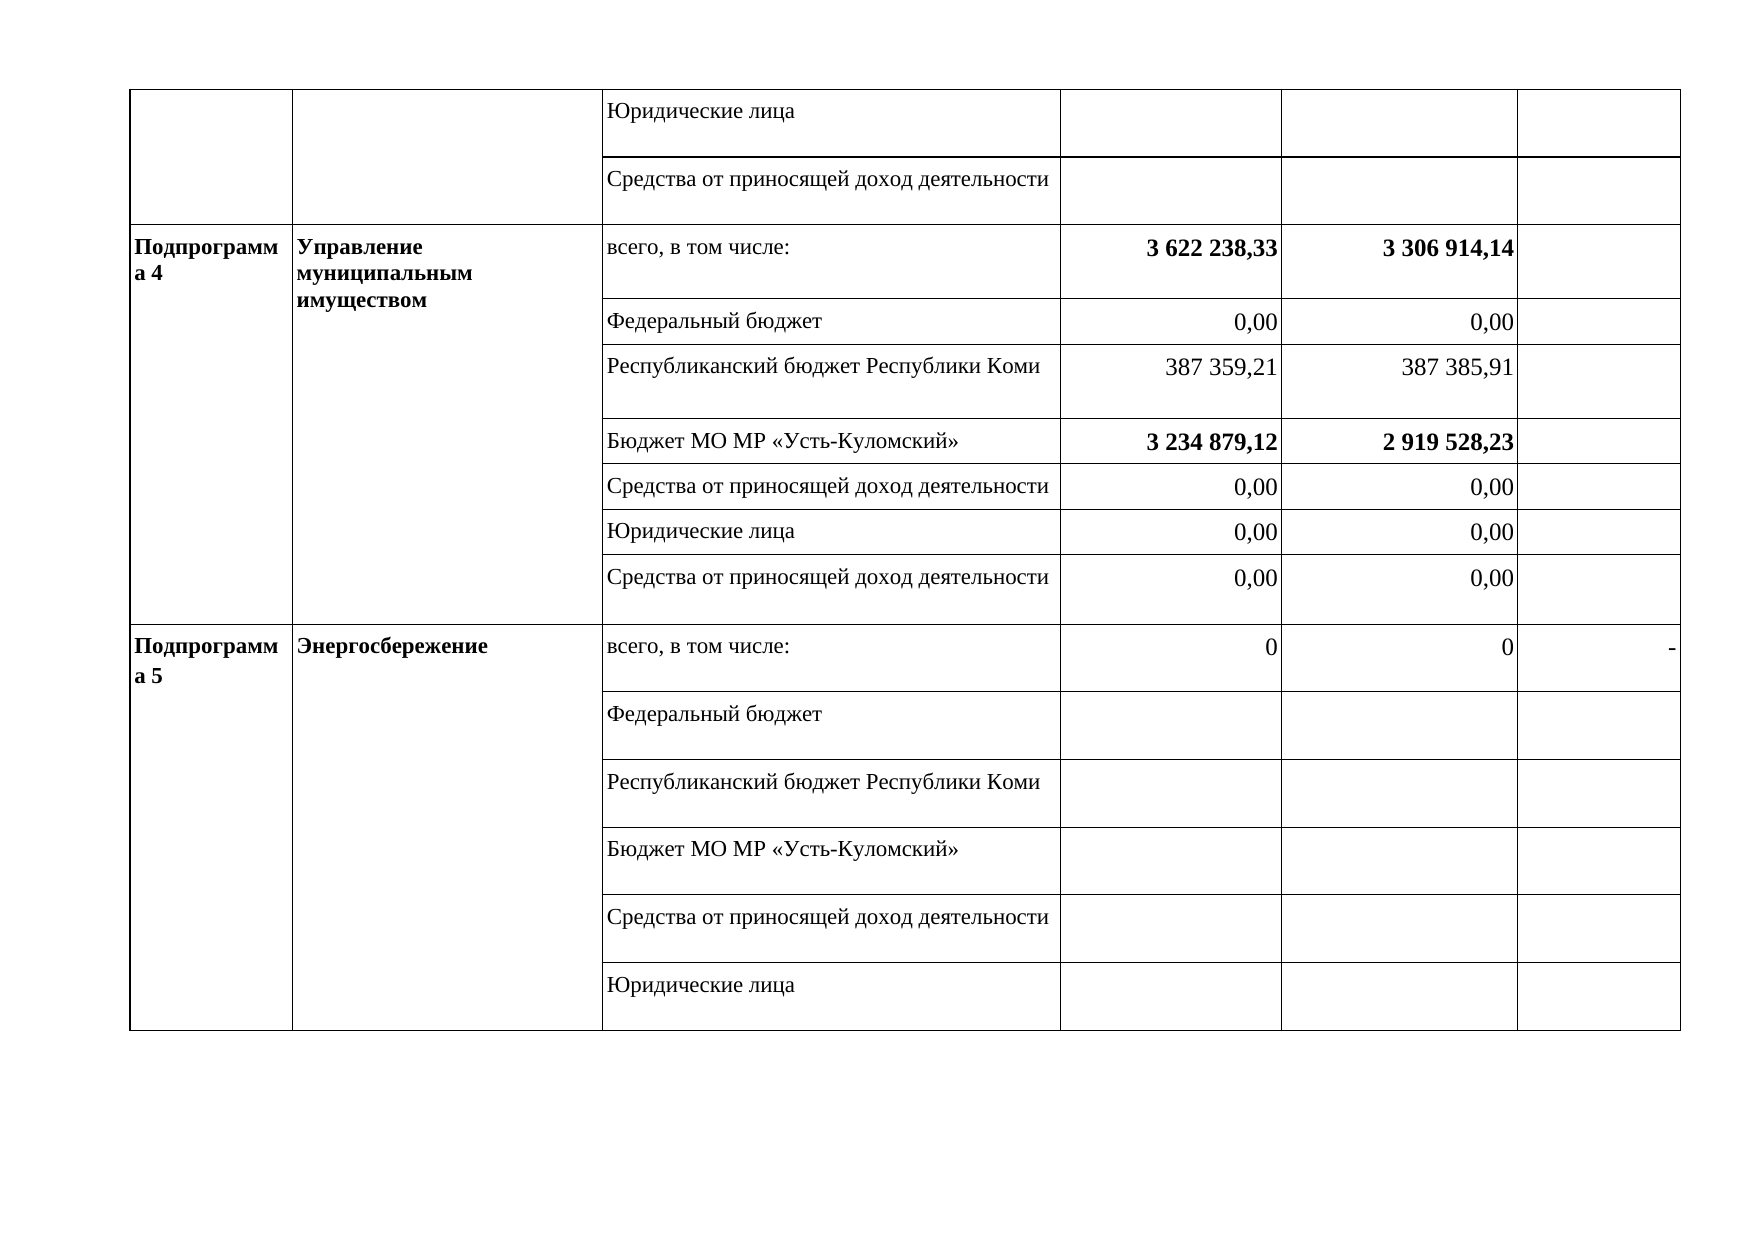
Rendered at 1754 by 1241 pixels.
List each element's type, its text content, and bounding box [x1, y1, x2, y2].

table_cell [1061, 760, 1281, 827]
table_cell [1282, 158, 1517, 224]
table_cell [1282, 760, 1517, 827]
table_cell [1282, 90, 1517, 156]
table_cell 0,00 [1061, 510, 1281, 554]
table_cell [1282, 963, 1517, 1030]
table_cell Юридические лица [603, 963, 1060, 1030]
table_cell [1061, 158, 1281, 224]
table_cell 0,00 [1282, 299, 1517, 344]
table_cell 0,00 [1282, 510, 1517, 554]
table_cell [1061, 963, 1281, 1030]
table_cell Подпрограмма 4 [131, 225, 292, 623]
table_cell Бюджет МО МР «Усть-Куломский» [603, 828, 1060, 894]
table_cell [603, 158, 1060, 224]
table_cell 387 385,91 [1282, 345, 1517, 418]
table_cell [1518, 760, 1680, 827]
table_cell [1518, 895, 1680, 962]
table_cell [1061, 692, 1281, 759]
table_cell всего, в том числе: [603, 625, 1060, 691]
table_cell Республиканский бюджет Республики Коми [603, 760, 1060, 827]
table_cell Юридические лица [603, 510, 1060, 554]
table_cell 3 622 238,33 [1061, 225, 1281, 298]
table_cell [1518, 963, 1680, 1030]
table_cell всего, в том числе: [603, 225, 1060, 298]
table_cell [1518, 158, 1680, 224]
table_cell Бюджет МО МР «Усть-Куломский» [603, 419, 1060, 463]
table_cell Средства от приносящей доход деятельности [603, 464, 1060, 509]
table_cell Федеральный бюджет [603, 692, 1060, 759]
table_cell - [1518, 625, 1680, 691]
table_cell [1518, 555, 1680, 623]
table_cell 3 306 914,14 [1282, 225, 1517, 298]
table_cell 0,00 [1282, 555, 1517, 623]
table_cell 0,00 [1061, 299, 1281, 344]
table_cell Управление муниципальным имуществом [293, 225, 602, 623]
table_cell 3 234 879,12 [1061, 419, 1281, 463]
table_cell Федеральный бюджет [603, 299, 1060, 344]
table_cell 387 359,21 [1061, 345, 1281, 418]
table_cell [1518, 90, 1680, 156]
table_cell [1282, 692, 1517, 759]
table_cell [1518, 464, 1680, 509]
table_cell 0,00 [1282, 464, 1517, 509]
table_cell [1061, 828, 1281, 894]
table_cell 0,00 [1061, 555, 1281, 623]
table_cell [1282, 895, 1517, 962]
table_cell Республиканский бюджет Республики Коми [603, 345, 1060, 418]
table_cell [1518, 225, 1680, 298]
table_cell 0,00 [1061, 464, 1281, 509]
table_cell [1061, 90, 1281, 156]
table_cell [1282, 828, 1517, 894]
table_cell Юридические лица [603, 90, 1060, 156]
table_cell 0 [1061, 625, 1281, 691]
table_cell Средства от приносящей доход деятельности [603, 555, 1060, 623]
table_cell 2 919 528,23 [1282, 419, 1517, 463]
table_cell [1518, 828, 1680, 894]
table_cell [1518, 345, 1680, 418]
table_cell 0 [1282, 625, 1517, 691]
table_cell [1518, 692, 1680, 759]
table_cell [1061, 895, 1281, 962]
table_cell Энергосбережение [293, 625, 602, 1030]
table_cell Подпрограмма 5 [131, 625, 292, 1030]
table_cell [1518, 510, 1680, 554]
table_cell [603, 895, 1060, 962]
table_cell [1518, 419, 1680, 463]
table_cell [1518, 299, 1680, 344]
